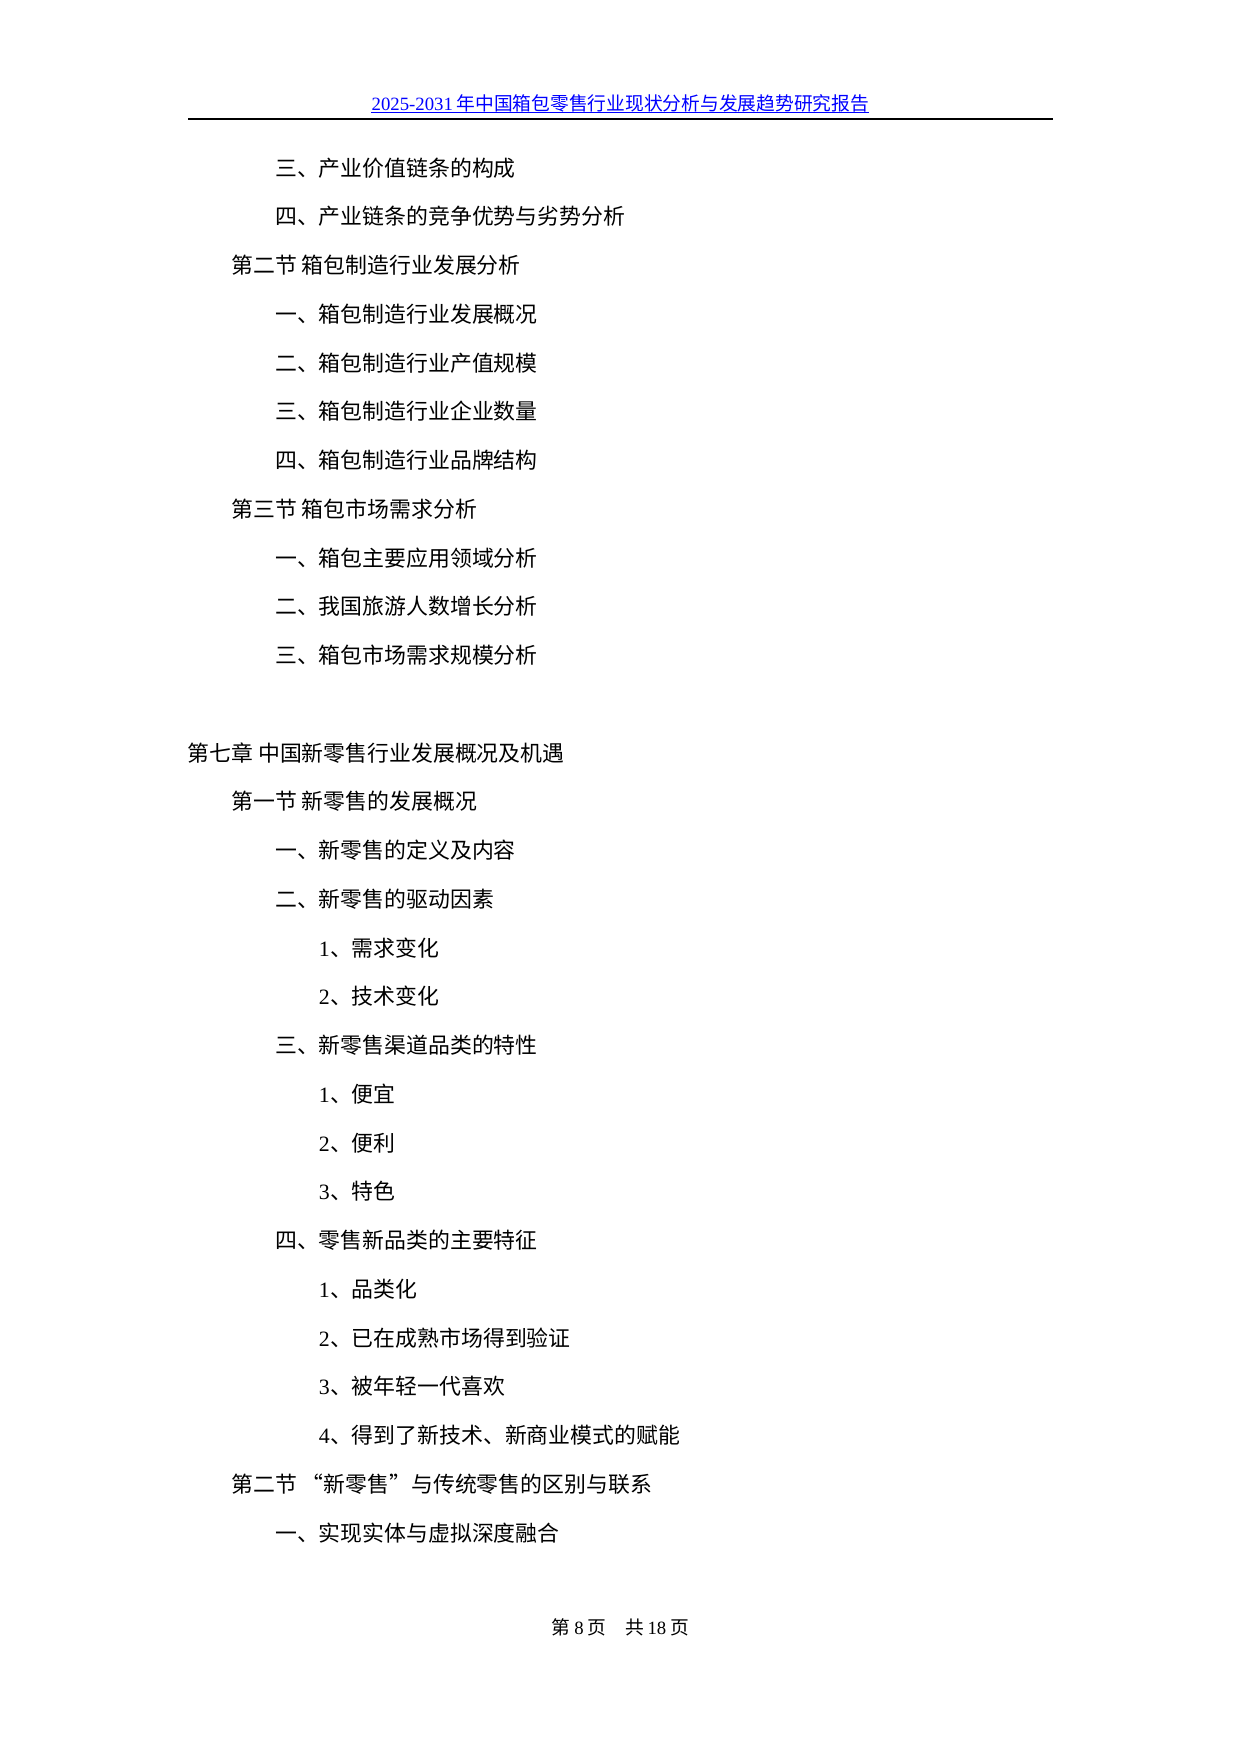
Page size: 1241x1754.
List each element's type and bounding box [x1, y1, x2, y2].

text [187, 150, 1053, 1548]
